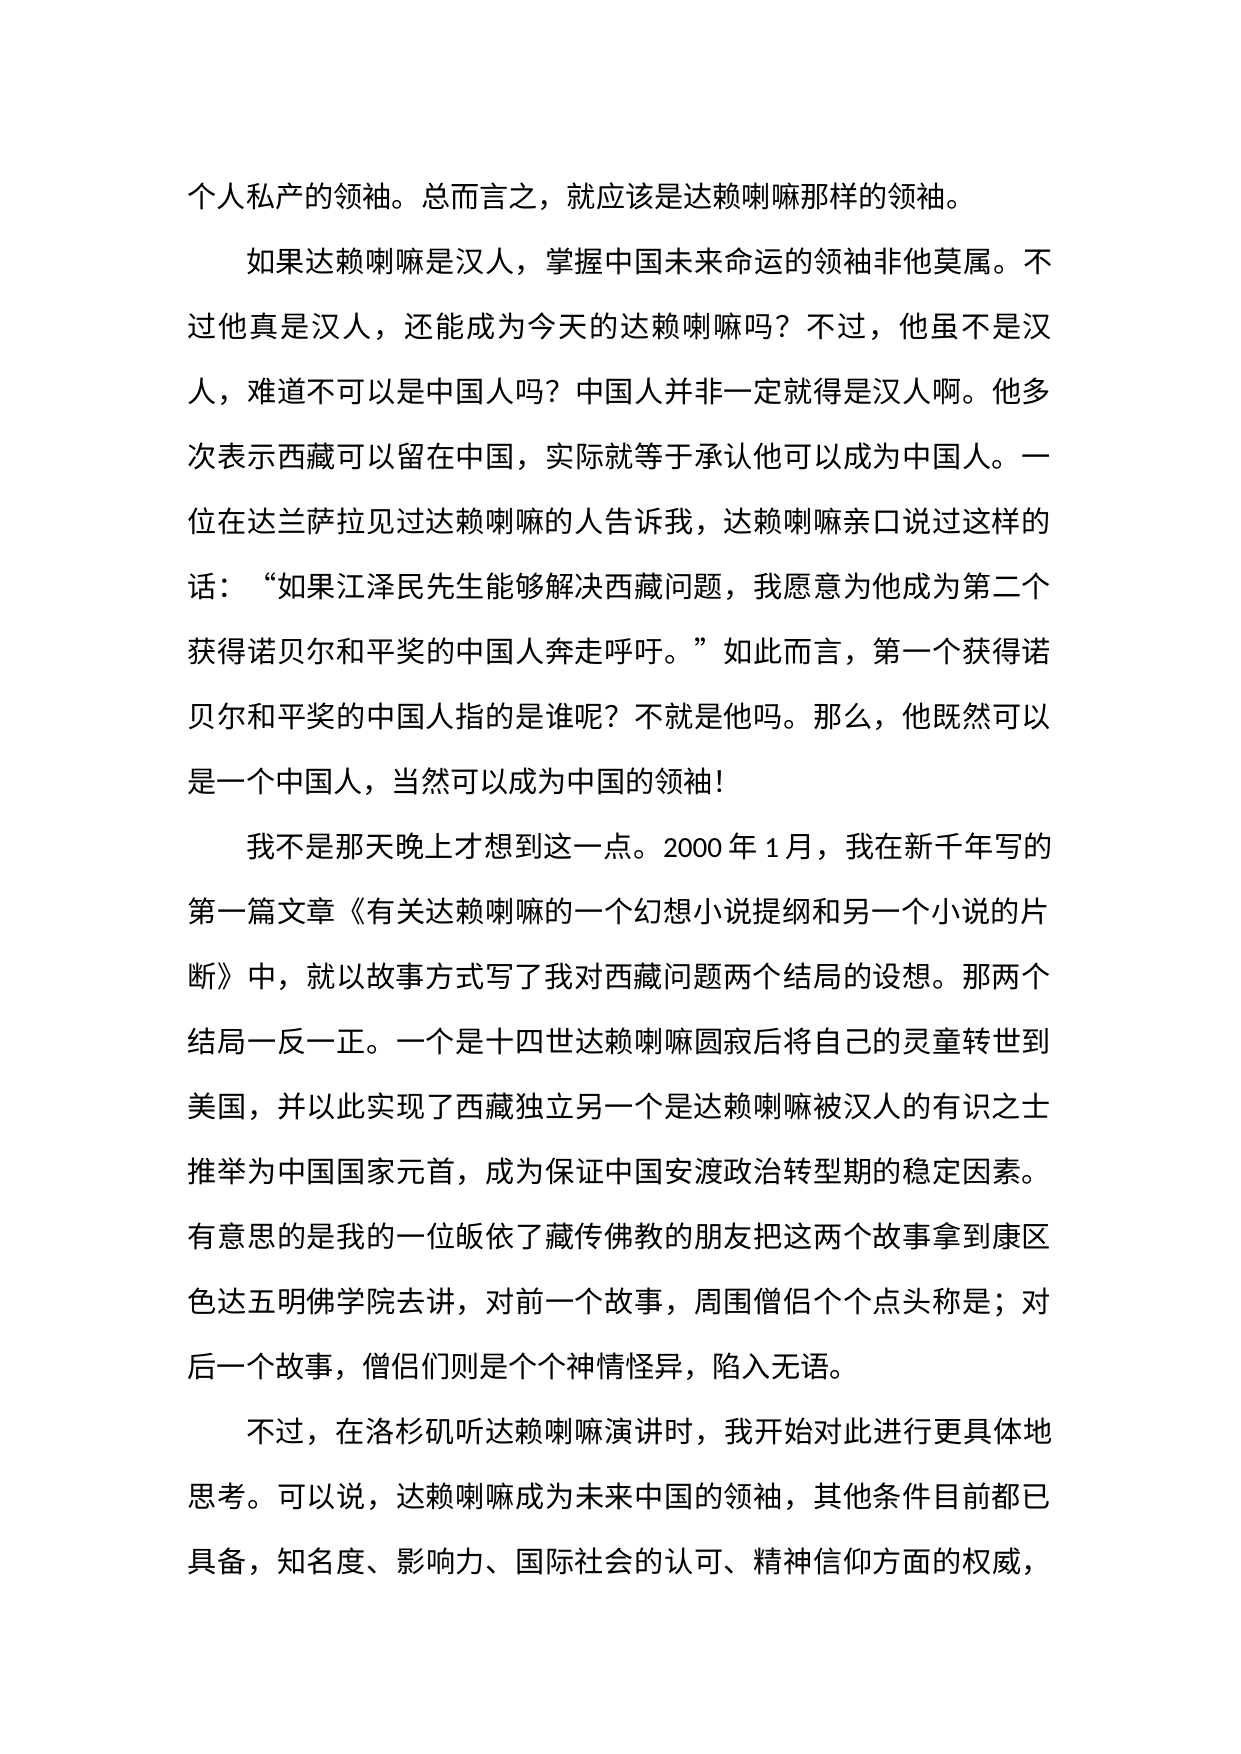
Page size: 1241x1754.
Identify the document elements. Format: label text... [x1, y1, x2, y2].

text 如果达赖喇嘛是汉人，掌握中国未来命运的领袖非他莫属。不过他真是汉人，还能成为今天的达赖喇嘛吗？不过，他虽不是汉人，难道不可以是中国人吗？中国人并非一定就得是汉人啊。他多次表示西藏可以留在中国，实际就等于承认他可以成为中国人。一位在达兰萨拉见过达赖喇嘛的人告诉我，达赖喇嘛亲口说过这样的话：“如果江泽民先生能够解决西藏问题，我愿意为他成为第二个获得诺贝尔和平奖的中国人奔走呼吁。”如此而言，第一个获得诺贝尔和平奖的中国人指的是谁呢？不就是他吗。那么，他既然可以是一个中国人，当然可以成为中国的领袖！ [187, 227, 1053, 812]
text 我不是那天晚上才想到这一点。2000年1月，我在新千年写的第一篇文章《有关达赖喇嘛的一个幻想小说提纲和另一个小说的片断》中，就以故事方式写了我对西藏问题两个结局的设想。那两个结局一反一正。一个是十四世达赖喇嘛圆寂后将自己的灵童转世到美国，并以此实现了西藏独立另一个是达赖喇嘛被汉人的有识之士推举为中国国家元首，成为保证中国安渡政治转型期的稳定因素。有意思的是我的一位皈依了藏传佛教的朋友把这两个故事拿到康区色达五明佛学院去讲，对前一个故事，周围僧侣个个点头称是；对后一个故事，僧侣们则是个个神情怪异，陷入无语。 [187, 812, 1053, 1397]
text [187, 162, 1053, 227]
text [187, 1397, 1053, 1592]
